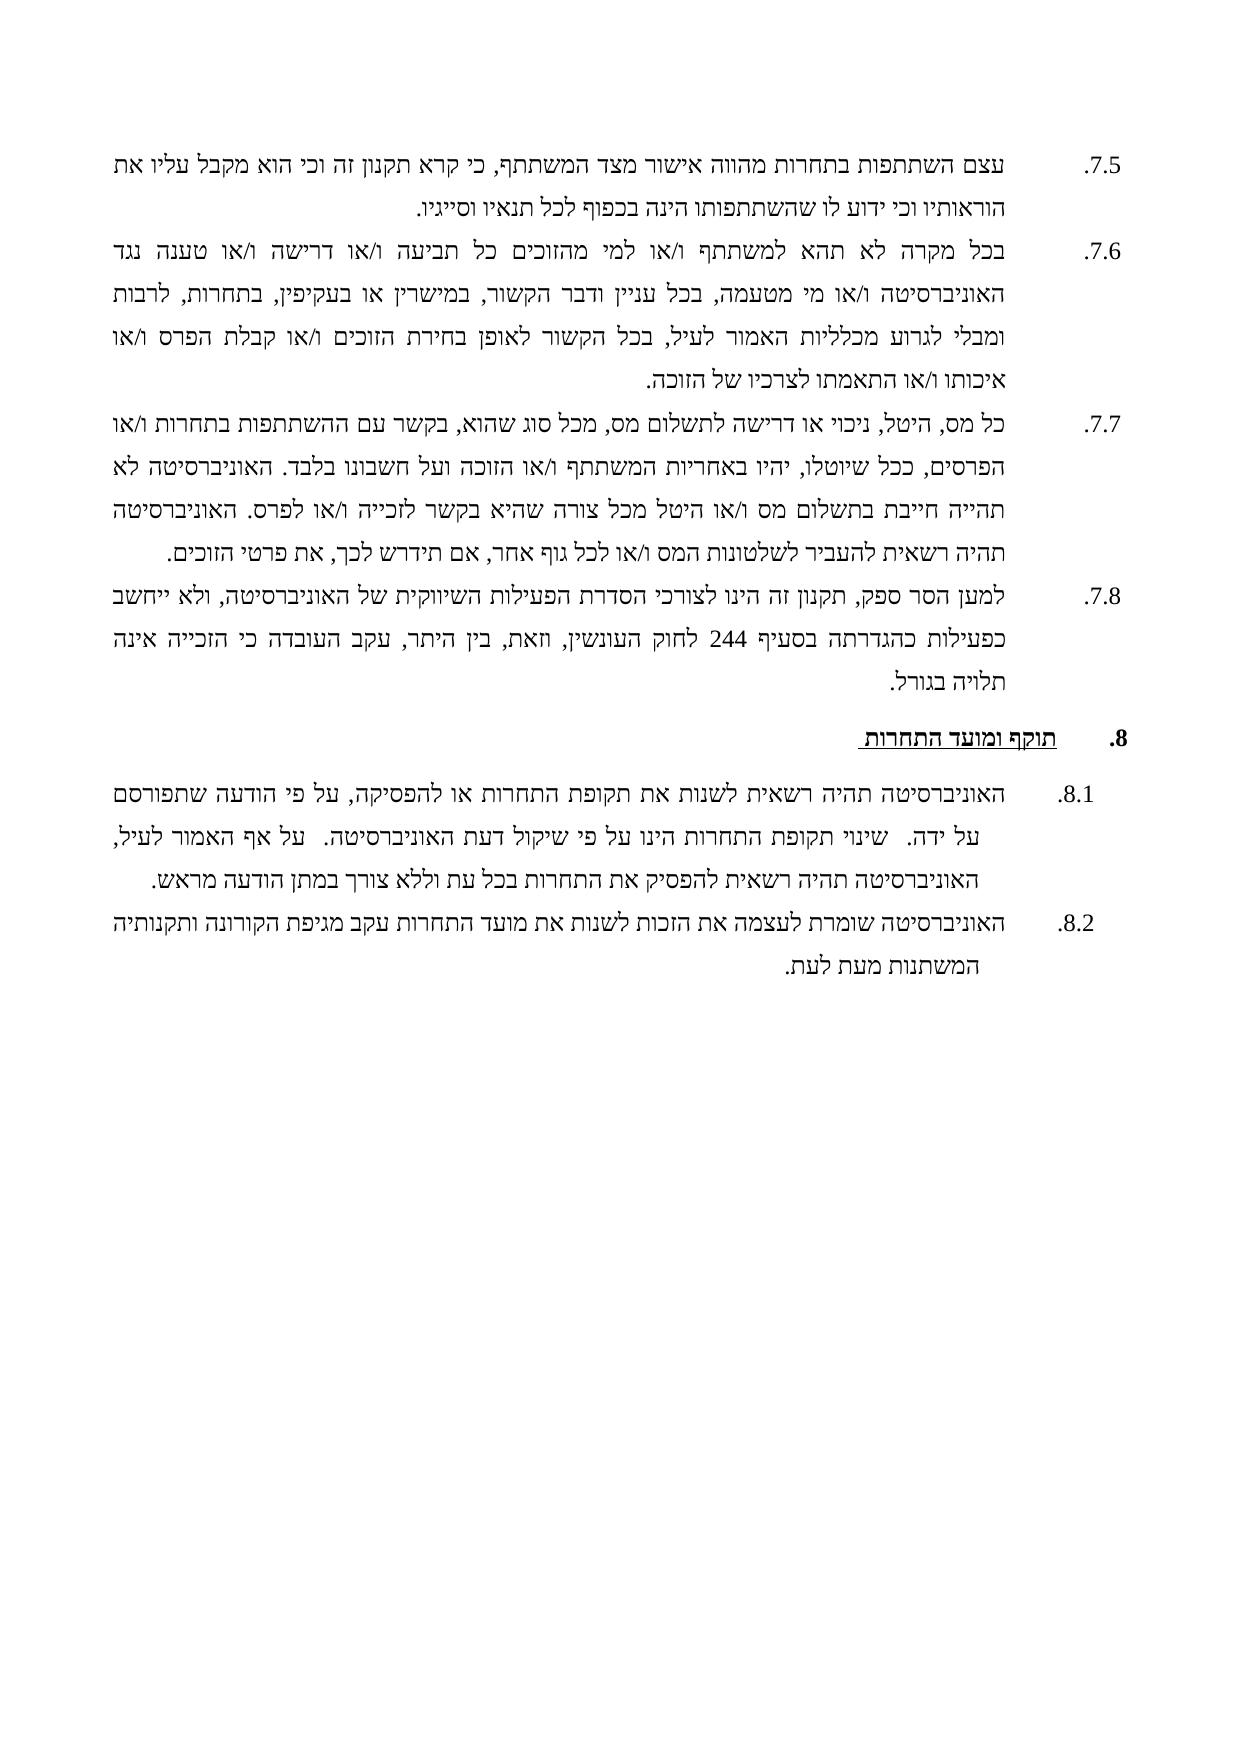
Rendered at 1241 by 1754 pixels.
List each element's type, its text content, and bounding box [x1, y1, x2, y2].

list עצם השתתפות בתחרות מהווה אישור מצד המשתתף, כי קרא תקנון זה וכי הוא מקבל עליו את הוראותיו וכי ידוע לו שהשתתפותו הינה בכפוף לכל תנאיו וסייגיו. [112, 150, 1083, 222]
list בכל מקרה לא תהא למשתתף ו/או למי מהזוכים כל תביעה ו/או דרישה ו/או טענה נגד האוניברסיטה ו/או מי מטעמה, בכל עניין ודבר הקשור, במישרין או בעקיפין, בתחרות, לרבות ומבלי לגרוע מכלליות האמור לעיל, בכל הקשור לאופן בחירת הזוכים ו/או קבלת הפרס ו/או איכותו ו/או התאמתו לצרכיו של הזוכה. [112, 236, 1083, 394]
list האוניברסיטה שומרת לעצמה את הזכות לשנות את מועד התחרות עקב מגיפת הקורונה ותקנותיה המשתנות מעת לעת. [112, 908, 1057, 980]
list למען הסר ספק, תקנון זה הינו לצורכי הסדרת הפעילות השיווקית של האוניברסיטה, ולא ייחשב כפעילות כהגדרתה בסעיף 244 לחוק העונשין, וזאת, בין היתר, עקב העובדה כי הזכייה אינה תלויה בגורל. [112, 581, 1083, 696]
list כל מס, היטל, ניכוי או דרישה לתשלום מס, מכל סוג שהוא, בקשר עם ההשתתפות בתחרות ו/או הפרסים, ככל שיוטלו, יהיו באחריות המשתתף ו/או הזוכה ועל חשבונו בלבד. האוניברסיטה לא תהייה חייבת בתשלום מס ו/או היטל מכל צורה שהיא בקשר לזכייה ו/או לפרס. האוניברסיטה תהיה רשאית להעביר לשלטונות המס ו/או לכל גוף אחר, אם תידרש לכך, את פרטי הזוכים. [112, 409, 1083, 567]
list האוניברסיטה תהיה רשאית לשנות את תקופת התחרות או להפסיקה, על פי הודעה שתפורסם על ידה. שינוי תקופת התחרות הינו על פי שיקול דעת האוניברסיטה. על אף האמור לעיל, האוניברסיטה תהיה רשאית להפסיק את התחרות בכל עת וללא צורך במתן הודעה מראש. [112, 779, 1057, 894]
subtitle תוקף ומועד התחרות [112, 723, 1128, 752]
